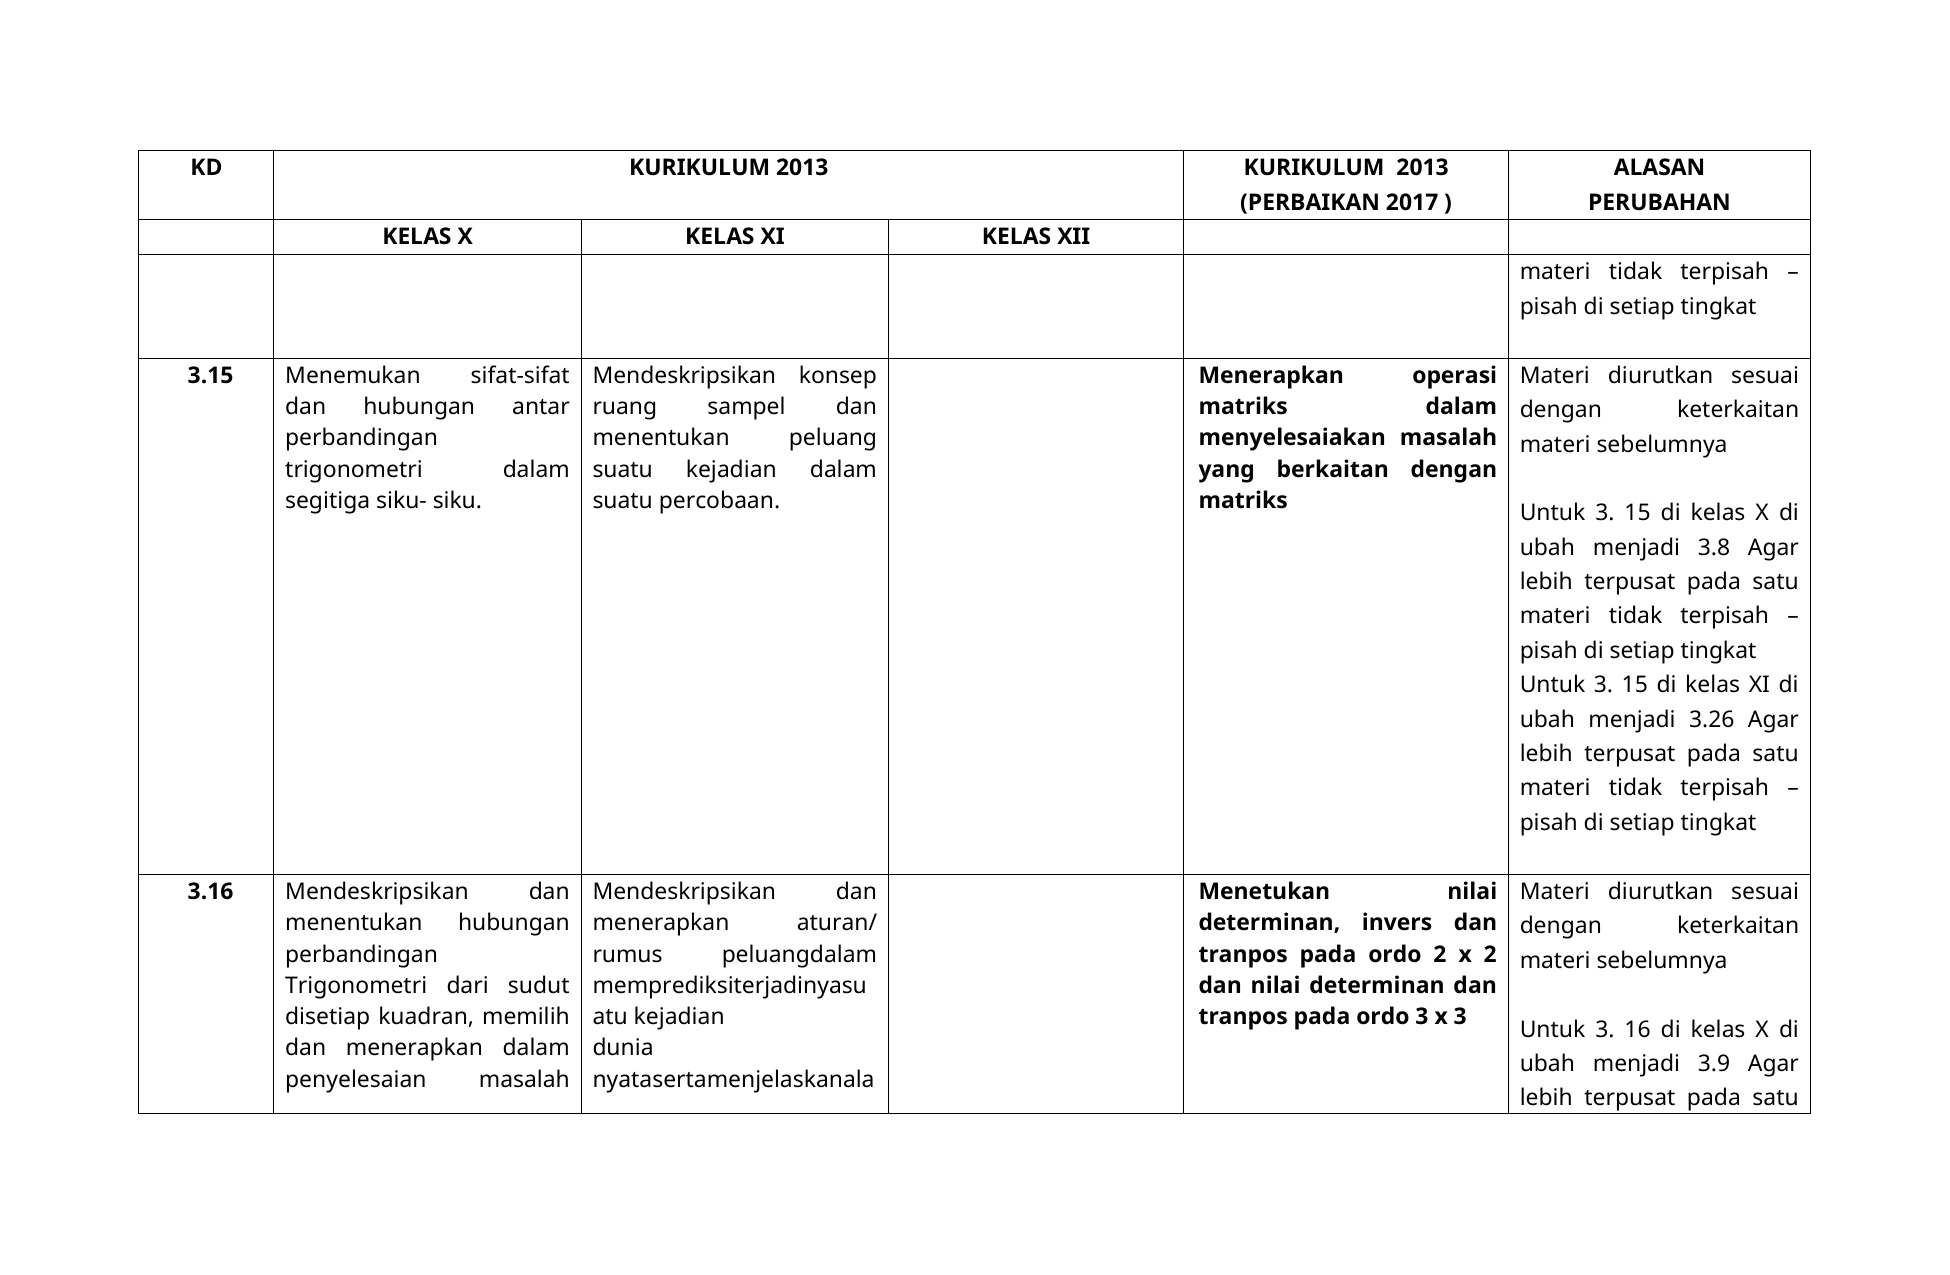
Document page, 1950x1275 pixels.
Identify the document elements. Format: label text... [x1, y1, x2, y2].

table_cell KELAS XI [582, 220, 888, 254]
table_cell Mendeskripsikan konsep ruang sampel dan menentukan peluang suatu kejadian dalam suatu percobaan. [582, 359, 888, 874]
table_cell [889, 255, 1183, 358]
table_cell Menemukan sifat-sifat dan hubungan antar perbandingan trigonometri dalam segitiga siku- siku. [274, 359, 581, 874]
table_cell [139, 255, 273, 358]
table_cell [274, 875, 581, 1112]
table_header ALASAN PERUBAHAN [1509, 151, 1810, 219]
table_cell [1509, 255, 1810, 358]
table_cell [1184, 220, 1508, 254]
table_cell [1509, 875, 1810, 1112]
table_cell [889, 875, 1183, 1112]
table_cell Materi diurutkan sesuai dengan keterkaitan materi sebelumnya Untuk 3. 15 di kelas X di ubah menjadi 3.8 Agar lebih terpusat pada satu materi tidak terpisah – pisah di setiap tingkat Untuk 3. 15 di kelas XI di ubah menjadi 3.26 Agar lebih terpusat pada satu materi tidak terpisah – pisah di setiap tingkat [1509, 359, 1810, 874]
table_cell [139, 220, 273, 254]
table_cell [1509, 220, 1810, 254]
table_header KURIKULUM 2013 [274, 151, 1183, 219]
table_cell Menerapkan operasi matriks dalam menyelesaiakan masalah yang berkaitan dengan matriks [1184, 359, 1508, 874]
table_cell [139, 359, 273, 874]
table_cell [582, 875, 888, 1112]
table_cell [139, 875, 273, 1112]
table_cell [1184, 255, 1508, 358]
table_cell KELAS X [274, 220, 581, 254]
table_cell KELAS XII [889, 220, 1183, 254]
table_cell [274, 255, 581, 358]
table_header KD [139, 151, 273, 219]
table_header KURIKULUM 2013 (PERBAIKAN 2017 ) [1184, 151, 1508, 219]
table_cell [889, 359, 1183, 874]
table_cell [582, 255, 888, 358]
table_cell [1184, 875, 1508, 1112]
